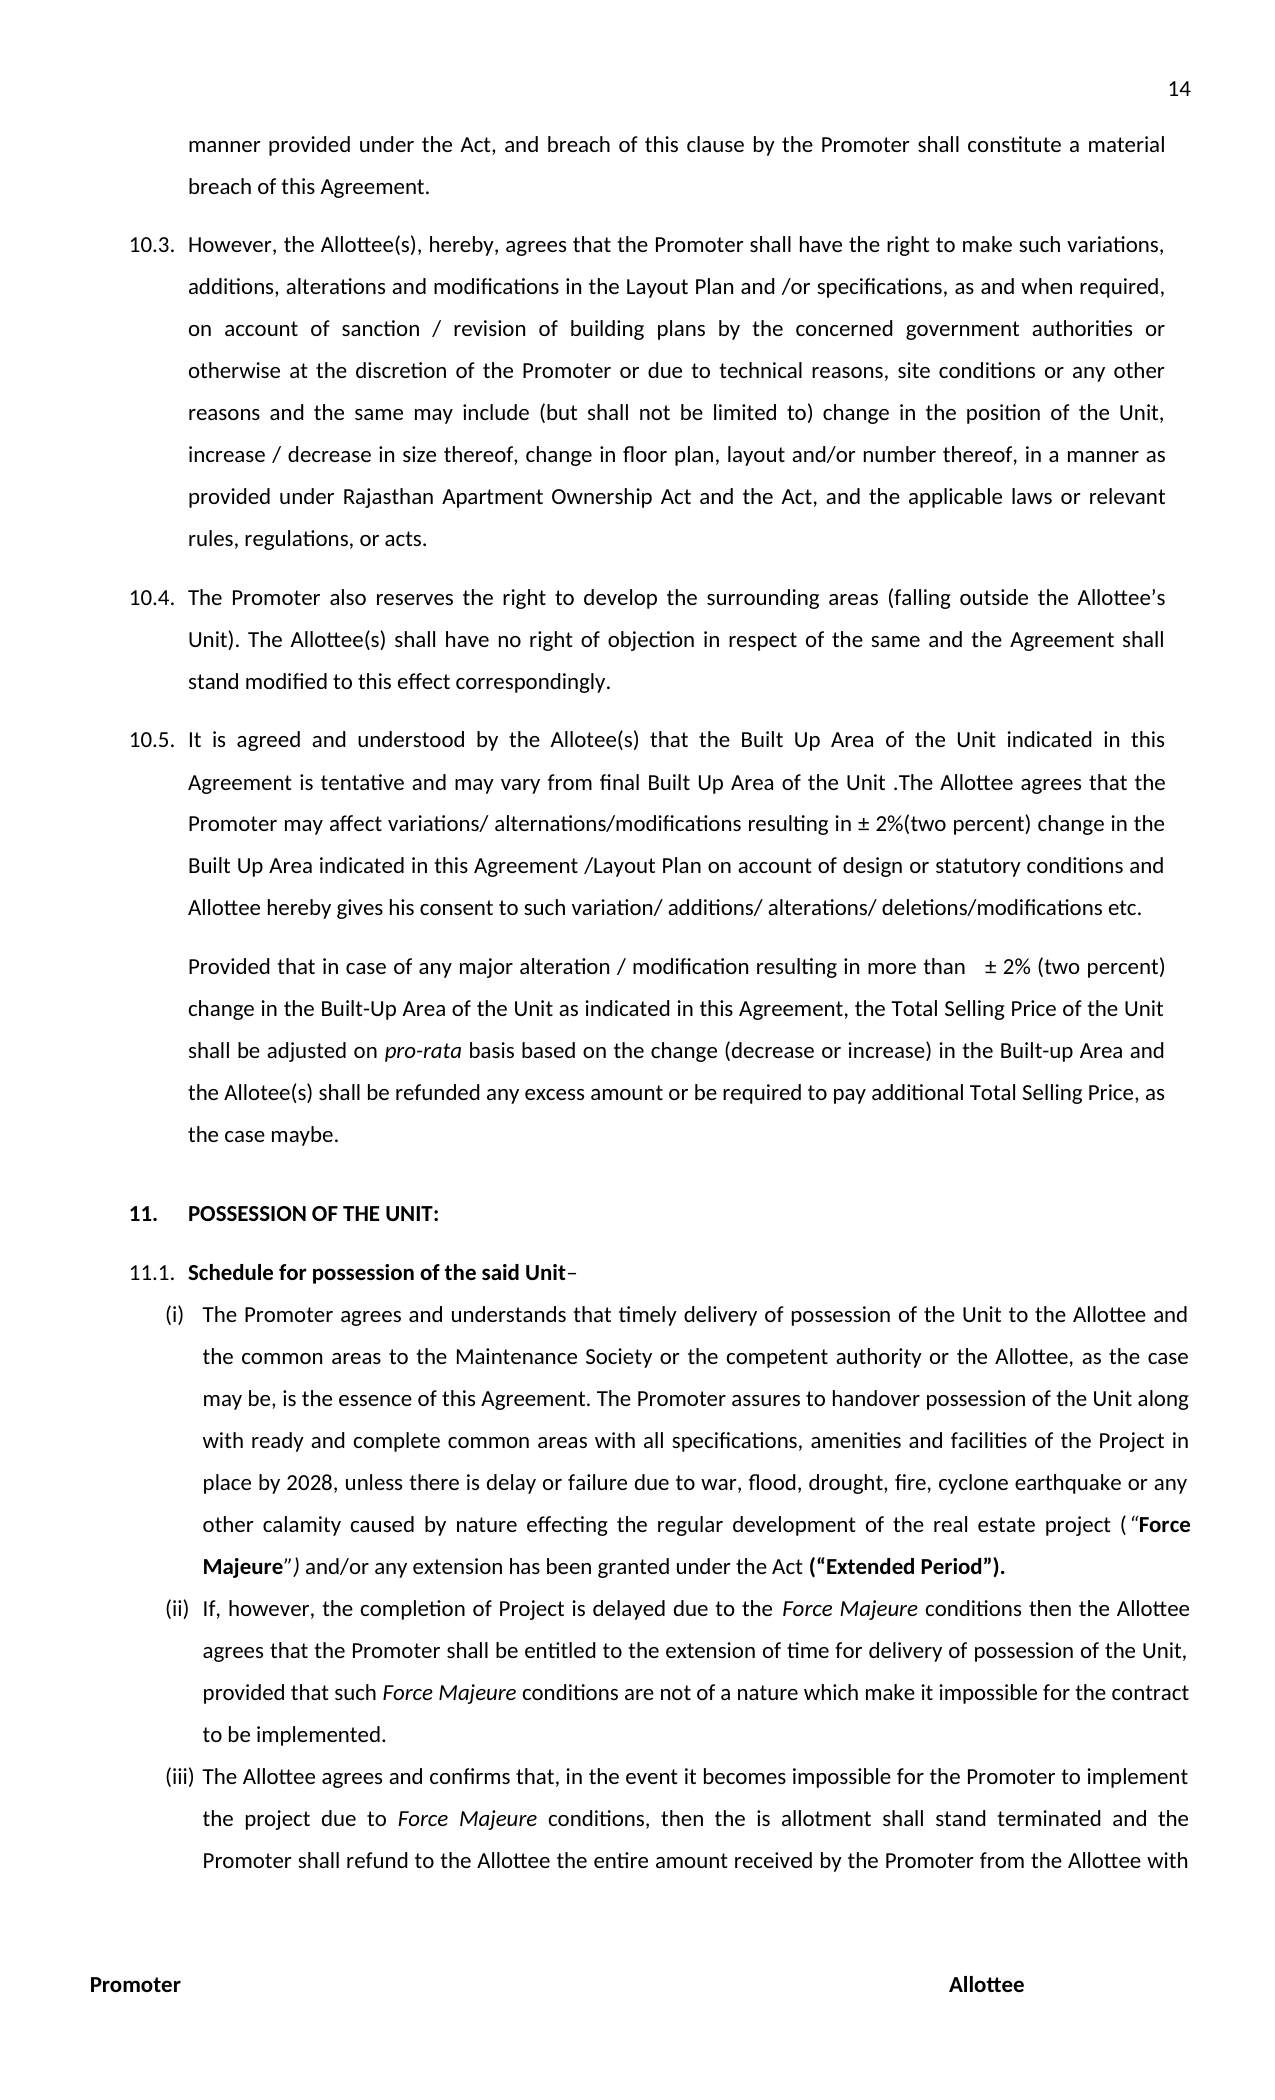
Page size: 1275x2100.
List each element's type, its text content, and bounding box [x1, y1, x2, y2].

list It is agreed and understood by the Allotee(s) that the Built Up Area of the Unit indicated in this Agreement is tentative and may vary from final Built Up Area of the Unit .The Allottee agrees that the Promoter may affect variations/ alternations/modifications resulting in ± 2%(two percent) change in the Built Up Area indicated in this Agreement /Layout Plan on account of design or statutory conditions and Allottee hereby gives his consent to such variation/ additions/ alterations/ deletions/modifications etc. [129, 726, 1167, 922]
text Provided that in case of any major alteration / modification resulting in more than ± 2% (two percent) change in the Built-Up Area of the Unit as indicated in this Agreement, the Total Selling Price of the Unit shall be adjusted on pro-rata basis based on the change (decrease or increase) in the Built-up Area and the Allotee(s) shall be refunded any excess amount or be required to pay additional Total Selling Price, as the case maybe. [188, 952, 1167, 1148]
list The Promoter also reserves the right to develop the surrounding areas (falling outside the Allottee’s Unit). The Allottee(s) shall have no right of objection in respect of the same and the Agreement shall stand modified to this effect correspondingly. [129, 583, 1167, 695]
subtitle POSSESSION OF THE UNIT: [129, 1199, 1191, 1228]
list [165, 1762, 1191, 1874]
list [129, 130, 1167, 200]
list The Promoter agrees and understands that timely delivery of possession of the Unit to the Allottee and the common areas to the Maintenance Society or the competent authority or the Allottee, as the case may be, is the essence of this Agreement. The Promoter assures to handover possession of the Unit along with ready and complete common areas with all specifications, amenities and facilities of the Project in place by 2028, unless there is delay or failure due to war, flood, drought, fire, cyclone earthquake or any other calamity caused by nature effecting the regular development of the real estate project (“Force Majeure”) and/or any extension has been granted under the Act (“Extended Period”). [165, 1300, 1191, 1580]
list If, however, the completion of Project is delayed due to the Force Majeure conditions then the Allottee agrees that the Promoter shall be entitled to the extension of time for delivery of possession of the Unit, provided that such Force Majeure conditions are not of a nature which make it impossible for the contract to be implemented. [165, 1594, 1191, 1748]
list Schedule for possession of the said Unit– [129, 1258, 1167, 1286]
list However, the Allottee(s), hereby, agrees that the Promoter shall have the right to make such variations, additions, alterations and modifications in the Layout Plan and /or specifications, as and when required, on account of sanction / revision of building plans by the concerned government authorities or otherwise at the discretion of the Promoter or due to technical reasons, site conditions or any other reasons and the same may include (but shall not be limited to) change in the position of the Unit, increase / decrease in size thereof, change in floor plan, layout and/or number thereof, in a manner as provided under Rajasthan Apartment Ownership Act and the Act, and the applicable laws or relevant rules, regulations, or acts. [129, 231, 1167, 552]
